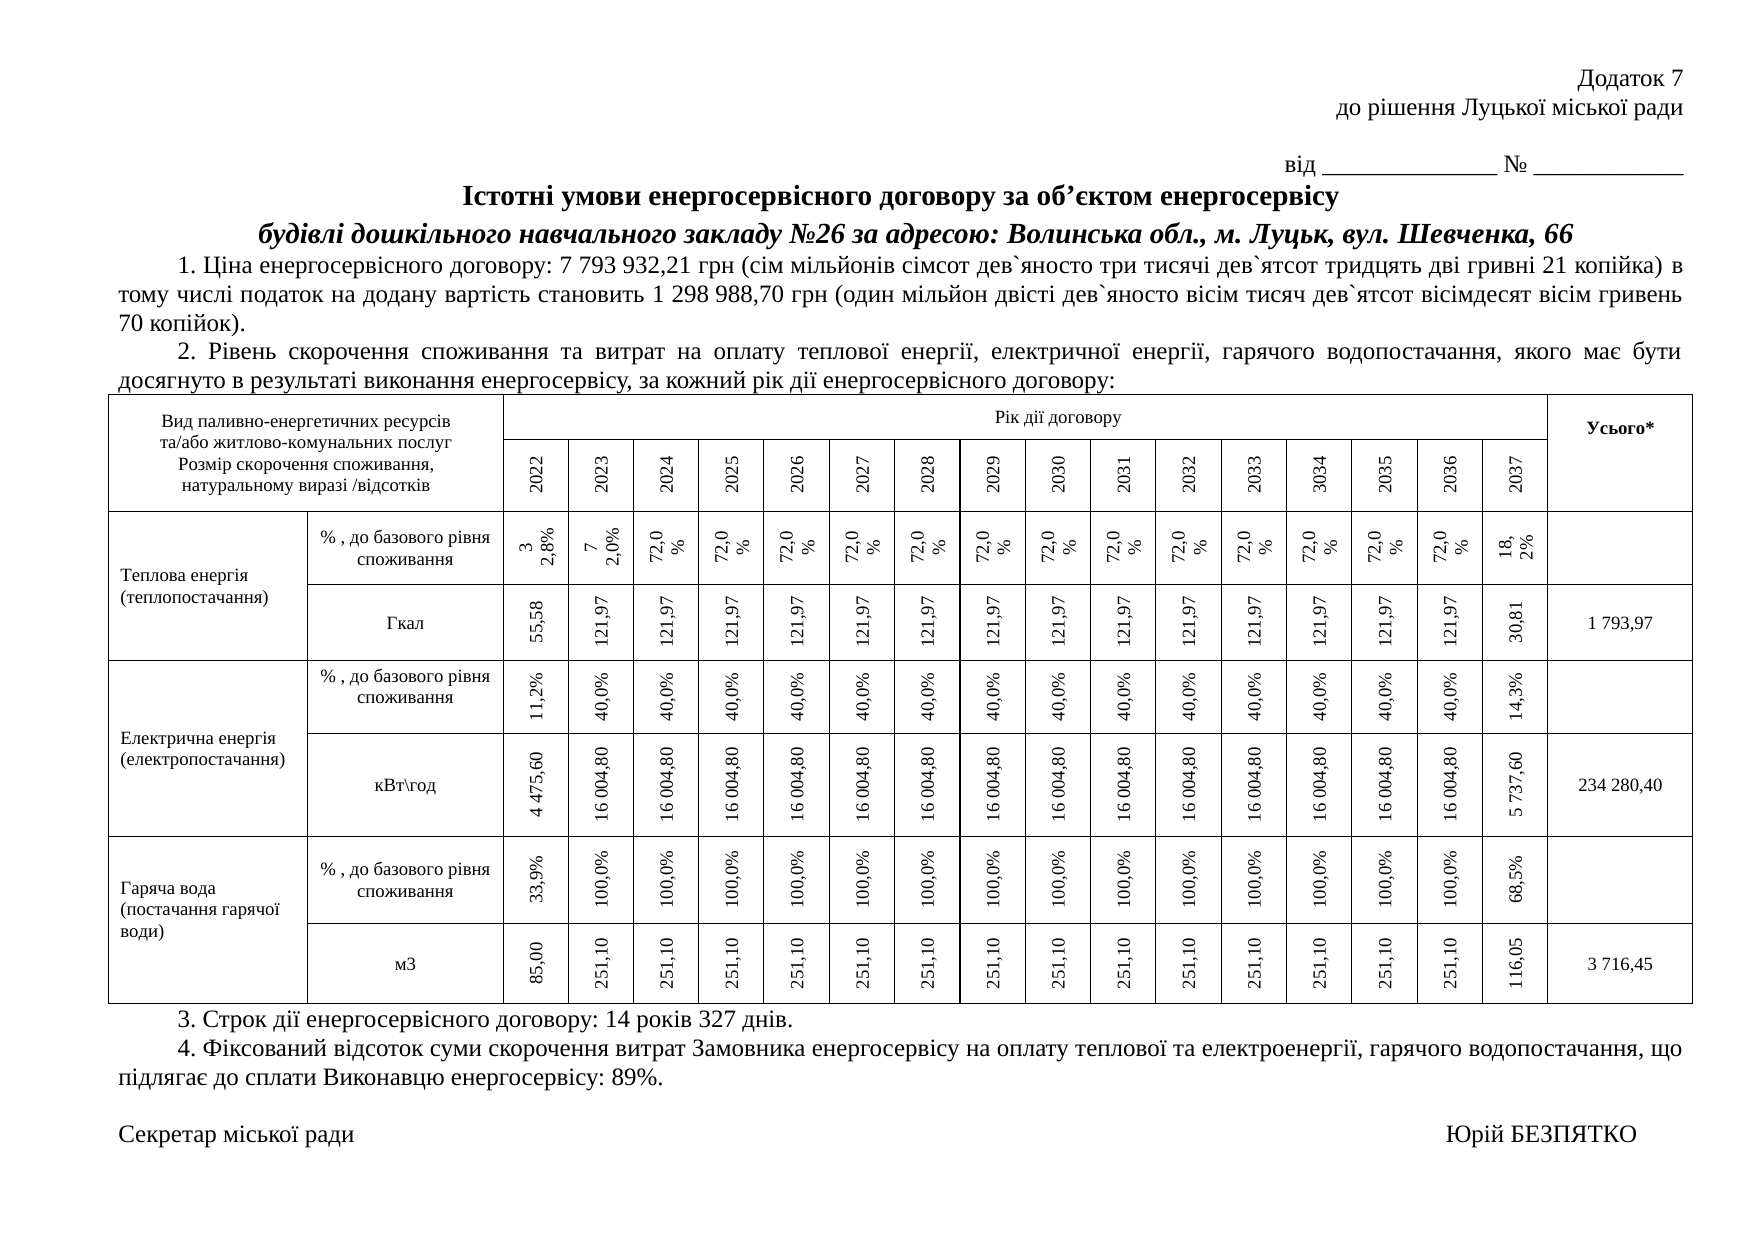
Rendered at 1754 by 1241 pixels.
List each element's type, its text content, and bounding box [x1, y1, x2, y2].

table_cell 72,0% [1026, 512, 1090, 583]
table_cell 2030 [1026, 440, 1090, 511]
table_cell 40,0% [1222, 661, 1286, 733]
table_cell 14,3% [1483, 661, 1547, 733]
table_cell 2026 [764, 440, 829, 511]
table_cell 40,0% [895, 661, 959, 733]
table_cell 121,97 [1091, 585, 1155, 660]
table_cell 40,0% [1352, 661, 1417, 733]
table_cell 121,97 [830, 585, 894, 660]
table_cell 40,0% [1287, 661, 1351, 733]
table_cell 251,10 [699, 924, 763, 1003]
table_cell 16 004,80 [1156, 734, 1221, 836]
table_cell 1 793,97 [1548, 585, 1692, 660]
table_cell 251,10 [634, 924, 698, 1003]
table_cell 72,0% [1156, 512, 1221, 583]
table_cell % , до базового рівня споживання [308, 512, 503, 583]
table_cell 2027 [830, 440, 894, 511]
table_cell 72,0% [764, 512, 829, 583]
table_cell 2036 [1418, 440, 1482, 511]
text 1. Ціна енергосервісного договору: 7 793 932,21 грн (сiм мiльйонiв сiмсот дев`яносто три тисячi дев`ятсот тридцять двi гривнi 21 копiйка) в тому числі податок на додану вартість становить 1 298 988,70 грн (один мiльйон двiстi дев`яносто вiсiм тисяч дев`ятсот вiсiмдесят вiсiм гривень 70 копiйок). [118, 250, 1683, 336]
table_cell 40,0% [1026, 661, 1090, 733]
table_cell 40,0% [1091, 661, 1155, 733]
table_cell 2033 [1222, 440, 1286, 511]
table_cell 40,0% [830, 661, 894, 733]
table_cell 16 004,80 [895, 734, 959, 836]
table_cell 100,0% [1091, 837, 1155, 923]
table_header Вид паливно-енергетичних ресурсів та/або житлово-комунальних послуг Розмір скорочення споживання, натуральному виразі /відсотків [109, 395, 503, 511]
table_cell 72,0% [1418, 512, 1482, 583]
table_cell [1548, 512, 1692, 583]
table_cell 100,0% [764, 837, 829, 923]
table_cell 16 004,80 [634, 734, 698, 836]
table_cell 121,97 [1026, 585, 1090, 660]
table_cell 72,0% [699, 512, 763, 583]
table_cell 100,0% [634, 837, 698, 923]
table_cell 121,97 [1156, 585, 1221, 660]
table_cell 2023 [569, 440, 633, 511]
table_cell 121,97 [764, 585, 829, 660]
table_header [504, 395, 568, 439]
table_cell Гкал [308, 585, 503, 660]
table_cell 100,0% [1222, 837, 1286, 923]
table_cell 251,10 [830, 924, 894, 1003]
table_cell 5 737,60 [1483, 734, 1547, 836]
table_cell 16 004,80 [1352, 734, 1417, 836]
table_cell 251,10 [1418, 924, 1482, 1003]
table_cell 55,58 [504, 585, 568, 660]
text будівлі дошкільного навчального закладу №26 за адресою: Волинська обл., м. Луцьк, вул. Шевченка, 66 [148, 217, 1683, 250]
table_cell 121,97 [1352, 585, 1417, 660]
table_cell 40,0% [699, 661, 763, 733]
table_cell 100,0% [1352, 837, 1417, 923]
table_cell 121,97 [961, 585, 1025, 660]
table_cell 3 716,45 [1548, 924, 1692, 1003]
table_header Рік дії договору [568, 395, 1547, 439]
table_cell 72,0% [634, 512, 698, 583]
table_cell 72,0% [895, 512, 959, 583]
table_cell м3 [308, 924, 503, 1003]
table_cell 72,0% [961, 512, 1025, 583]
table_cell 40,0% [634, 661, 698, 733]
table_cell Електрична енергія (електропостачання) [109, 661, 307, 836]
table_cell 251,10 [1026, 924, 1090, 1003]
table_cell 121,97 [895, 585, 959, 660]
table_cell 33,9% [504, 837, 568, 923]
list 4. Фіксований відсоток суми скорочення витрат Замовника енергосервісу на оплату теплової та електроенергії, гарячого водопостачання, що підлягає до сплати Виконавцю енергосервісу: 89%. [118, 1033, 1683, 1091]
table_cell 72,0% [1287, 512, 1351, 583]
table_cell [1548, 837, 1692, 923]
table_cell 16 004,80 [764, 734, 829, 836]
table_header Усього* [1548, 395, 1692, 439]
text Істотні умови енергосервісного договору за об’єктом енергосервісу [118, 178, 1683, 212]
table_cell 121,97 [699, 585, 763, 660]
text до рішення Луцької міської ради [118, 92, 1683, 121]
table_cell 251,10 [961, 924, 1025, 1003]
table_cell 251,10 [1091, 924, 1155, 1003]
table_cell 2031 [1091, 440, 1155, 511]
table_cell 251,10 [1287, 924, 1351, 1003]
table_cell 16 004,80 [1026, 734, 1090, 836]
table_cell 4 475,60 [504, 734, 568, 836]
table_cell 16 004,80 [699, 734, 763, 836]
table_cell 2028 [895, 440, 959, 511]
table_cell 116,05 [1483, 924, 1547, 1003]
table_cell 16 004,80 [1222, 734, 1286, 836]
text Додаток 7 [118, 63, 1683, 92]
table_cell 2032 [1156, 440, 1221, 511]
table_cell Гаряча вода (постачання гарячої води) [109, 837, 307, 1003]
table_cell 121,97 [1418, 585, 1482, 660]
text 2. Рівень скорочення споживання та витрат на оплату теплової енергії, електричної енергії, гарячого водопостачання, якого має бути досягнуто в результаті виконання енергосервісу, за кожний рік дії енергосервісного договору: [118, 336, 1683, 394]
table_cell 100,0% [830, 837, 894, 923]
table_cell 11,2% [504, 661, 568, 733]
text Секретар міської ради Юрій БЕЗПЯТКО [118, 1119, 1683, 1148]
table_cell 3034 [1287, 440, 1351, 511]
text від ______________ № ____________ [118, 149, 1683, 178]
table_cell 40,0% [961, 661, 1025, 733]
table_cell 30,81 [1483, 585, 1547, 660]
table_cell 40,0% [1418, 661, 1482, 733]
table_cell 234 280,40 [1548, 734, 1692, 836]
table_cell 251,10 [764, 924, 829, 1003]
table_cell 100,0% [569, 837, 633, 923]
table_cell Теплова енергія (теплопостачання) [109, 512, 307, 660]
table_cell 251,10 [895, 924, 959, 1003]
list 3. Строк дії енергосервісного договору: 14 років 327 днів. [118, 1004, 1683, 1033]
table_cell 251,10 [1352, 924, 1417, 1003]
table_cell 85,00 [504, 924, 568, 1003]
table_cell [1548, 439, 1692, 511]
table_cell 251,10 [1222, 924, 1286, 1003]
table_cell 72,0% [569, 512, 633, 583]
table_cell 251,10 [1156, 924, 1221, 1003]
table_cell 100,0% [895, 837, 959, 923]
table_cell 2035 [1352, 440, 1417, 511]
table_cell 2022 [504, 440, 568, 511]
table_cell 18,2% [1483, 512, 1547, 583]
table_cell 2025 [699, 440, 763, 511]
table_cell 2029 [961, 440, 1025, 511]
table_cell 100,0% [1026, 837, 1090, 923]
table_cell 72,0% [1352, 512, 1417, 583]
table_cell 100,0% [1156, 837, 1221, 923]
table_cell 32,8% [504, 512, 568, 583]
table_cell 16 004,80 [569, 734, 633, 836]
table_cell 121,97 [569, 585, 633, 660]
table_cell 100,0% [961, 837, 1025, 923]
table_cell 72,0% [1222, 512, 1286, 583]
table_cell 121,97 [634, 585, 698, 660]
table_cell 121,97 [1222, 585, 1286, 660]
table_cell 16 004,80 [1091, 734, 1155, 836]
table_cell 16 004,80 [1287, 734, 1351, 836]
table_cell % , до базового рівня споживання [308, 837, 503, 923]
table_cell 251,10 [569, 924, 633, 1003]
table_cell 40,0% [1156, 661, 1221, 733]
table_cell 72,0% [830, 512, 894, 583]
table_cell 100,0% [699, 837, 763, 923]
table_cell кВт\год [308, 734, 503, 836]
table_cell 72,0% [1091, 512, 1155, 583]
table_cell 121,97 [1287, 585, 1351, 660]
table_cell % , до базового рівня споживання [308, 661, 503, 733]
table_cell 40,0% [569, 661, 633, 733]
table_cell 40,0% [764, 661, 829, 733]
table_cell 16 004,80 [1418, 734, 1482, 836]
table_cell 100,0% [1418, 837, 1482, 923]
table_cell 2024 [634, 440, 698, 511]
table_cell 16 004,80 [830, 734, 894, 836]
table_cell 100,0% [1287, 837, 1351, 923]
table_cell 2037 [1483, 440, 1547, 511]
table_cell [1548, 661, 1692, 733]
table_cell 16 004,80 [961, 734, 1025, 836]
table_cell 68,5% [1483, 837, 1547, 923]
